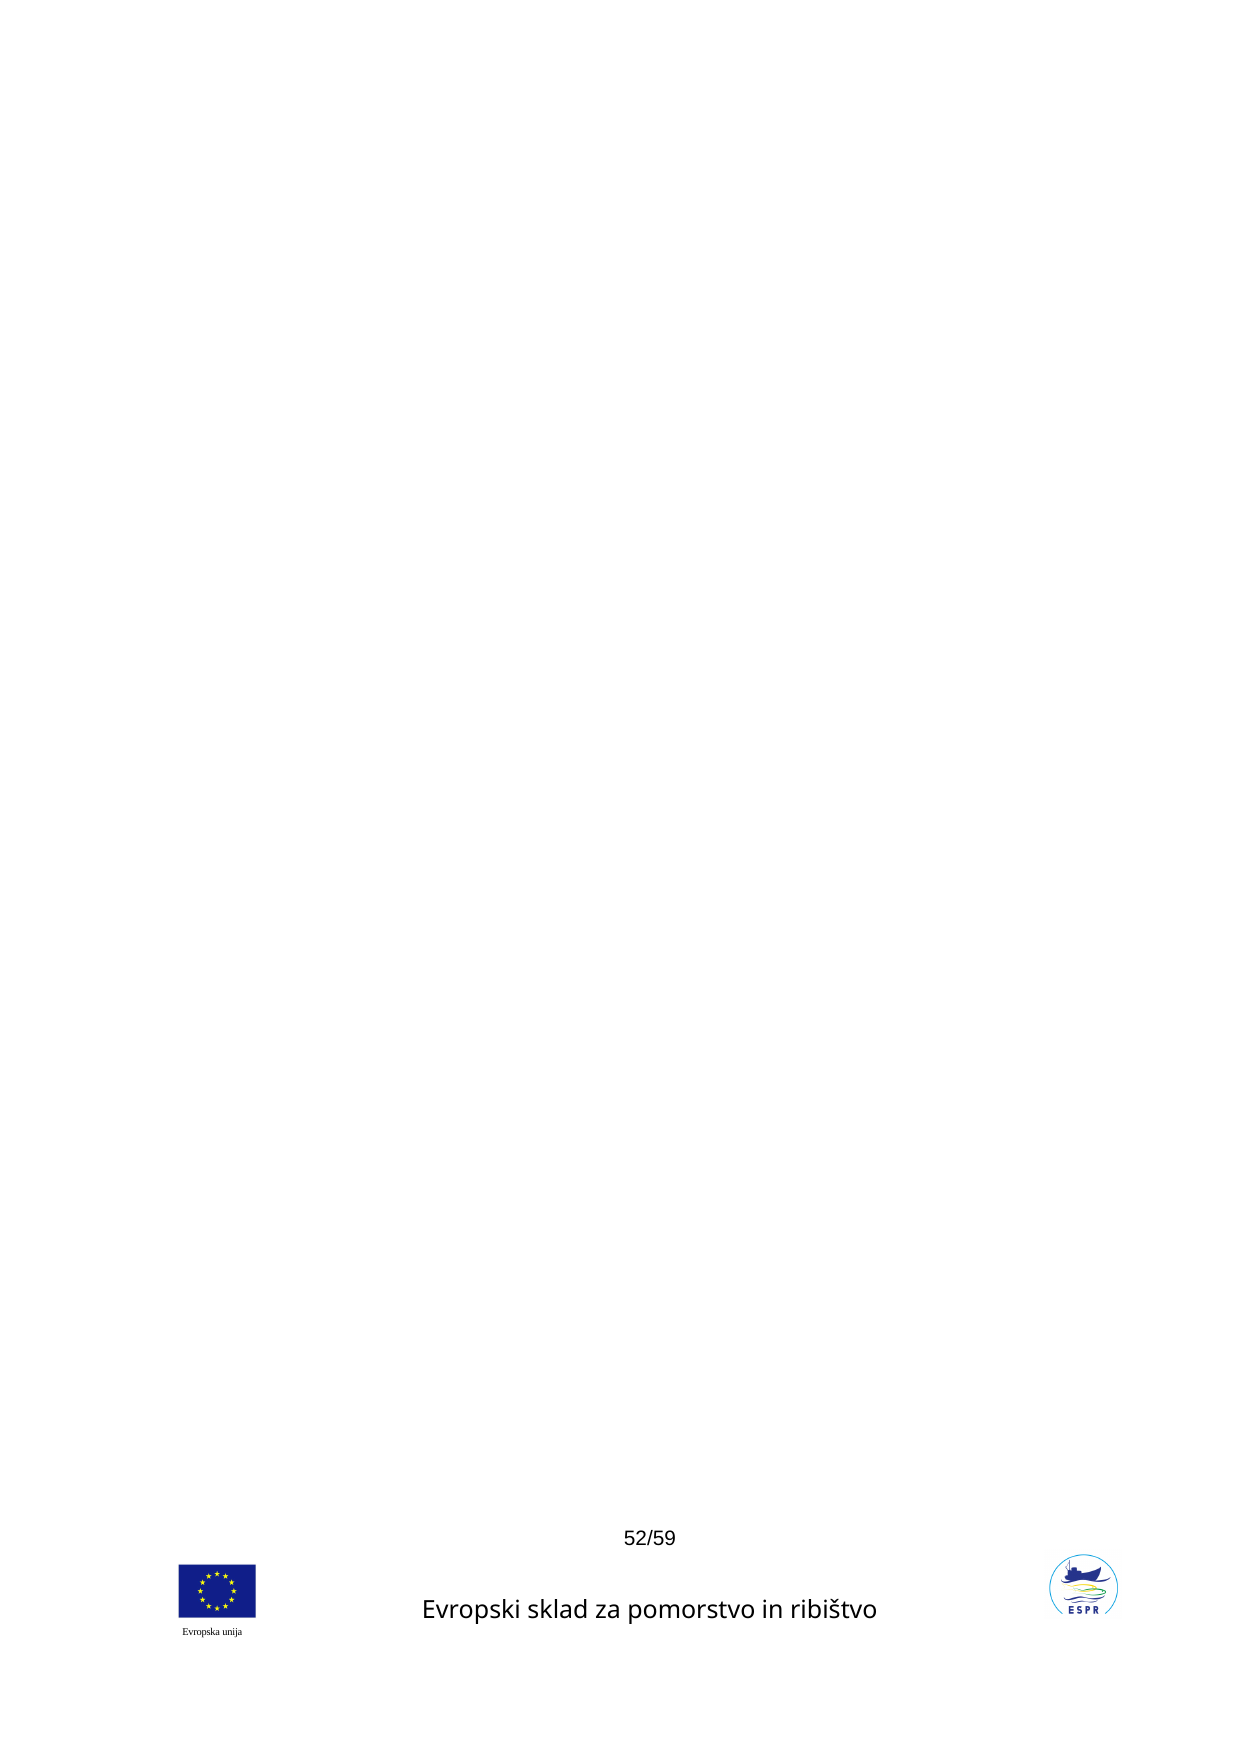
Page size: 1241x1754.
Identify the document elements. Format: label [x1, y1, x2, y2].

picture [177, 1563, 257, 1619]
picture [1044, 1549, 1123, 1619]
